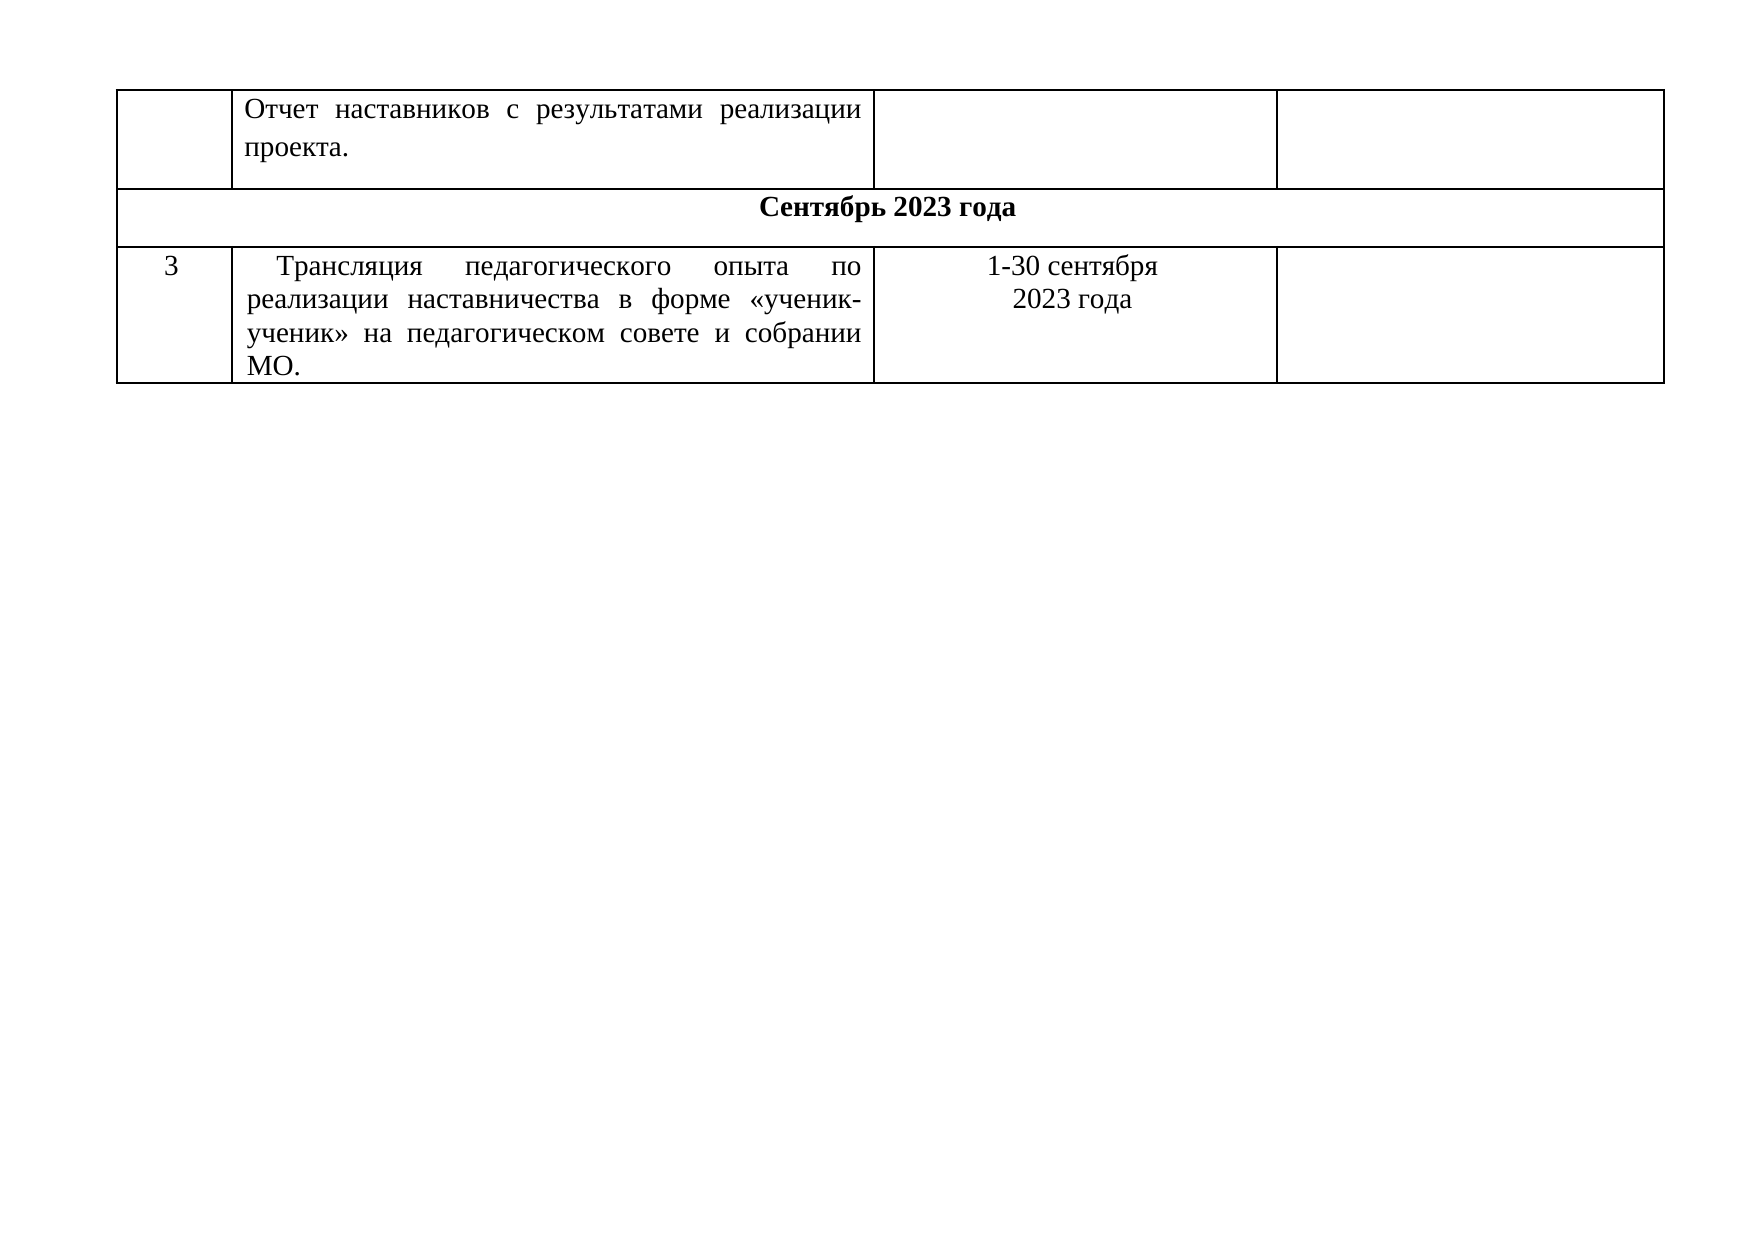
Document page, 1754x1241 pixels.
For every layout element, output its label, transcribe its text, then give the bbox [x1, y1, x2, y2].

table_cell 3 [118, 248, 231, 382]
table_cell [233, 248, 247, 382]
table_cell Сентябрь 2023 года [118, 190, 1663, 246]
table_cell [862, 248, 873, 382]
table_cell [233, 91, 873, 187]
table_cell [1278, 91, 1663, 187]
table_cell 2 [118, 91, 231, 187]
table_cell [875, 91, 1276, 187]
table_cell [1278, 248, 1663, 382]
table_cell 1-30 сентября 2023 года [875, 248, 1276, 382]
